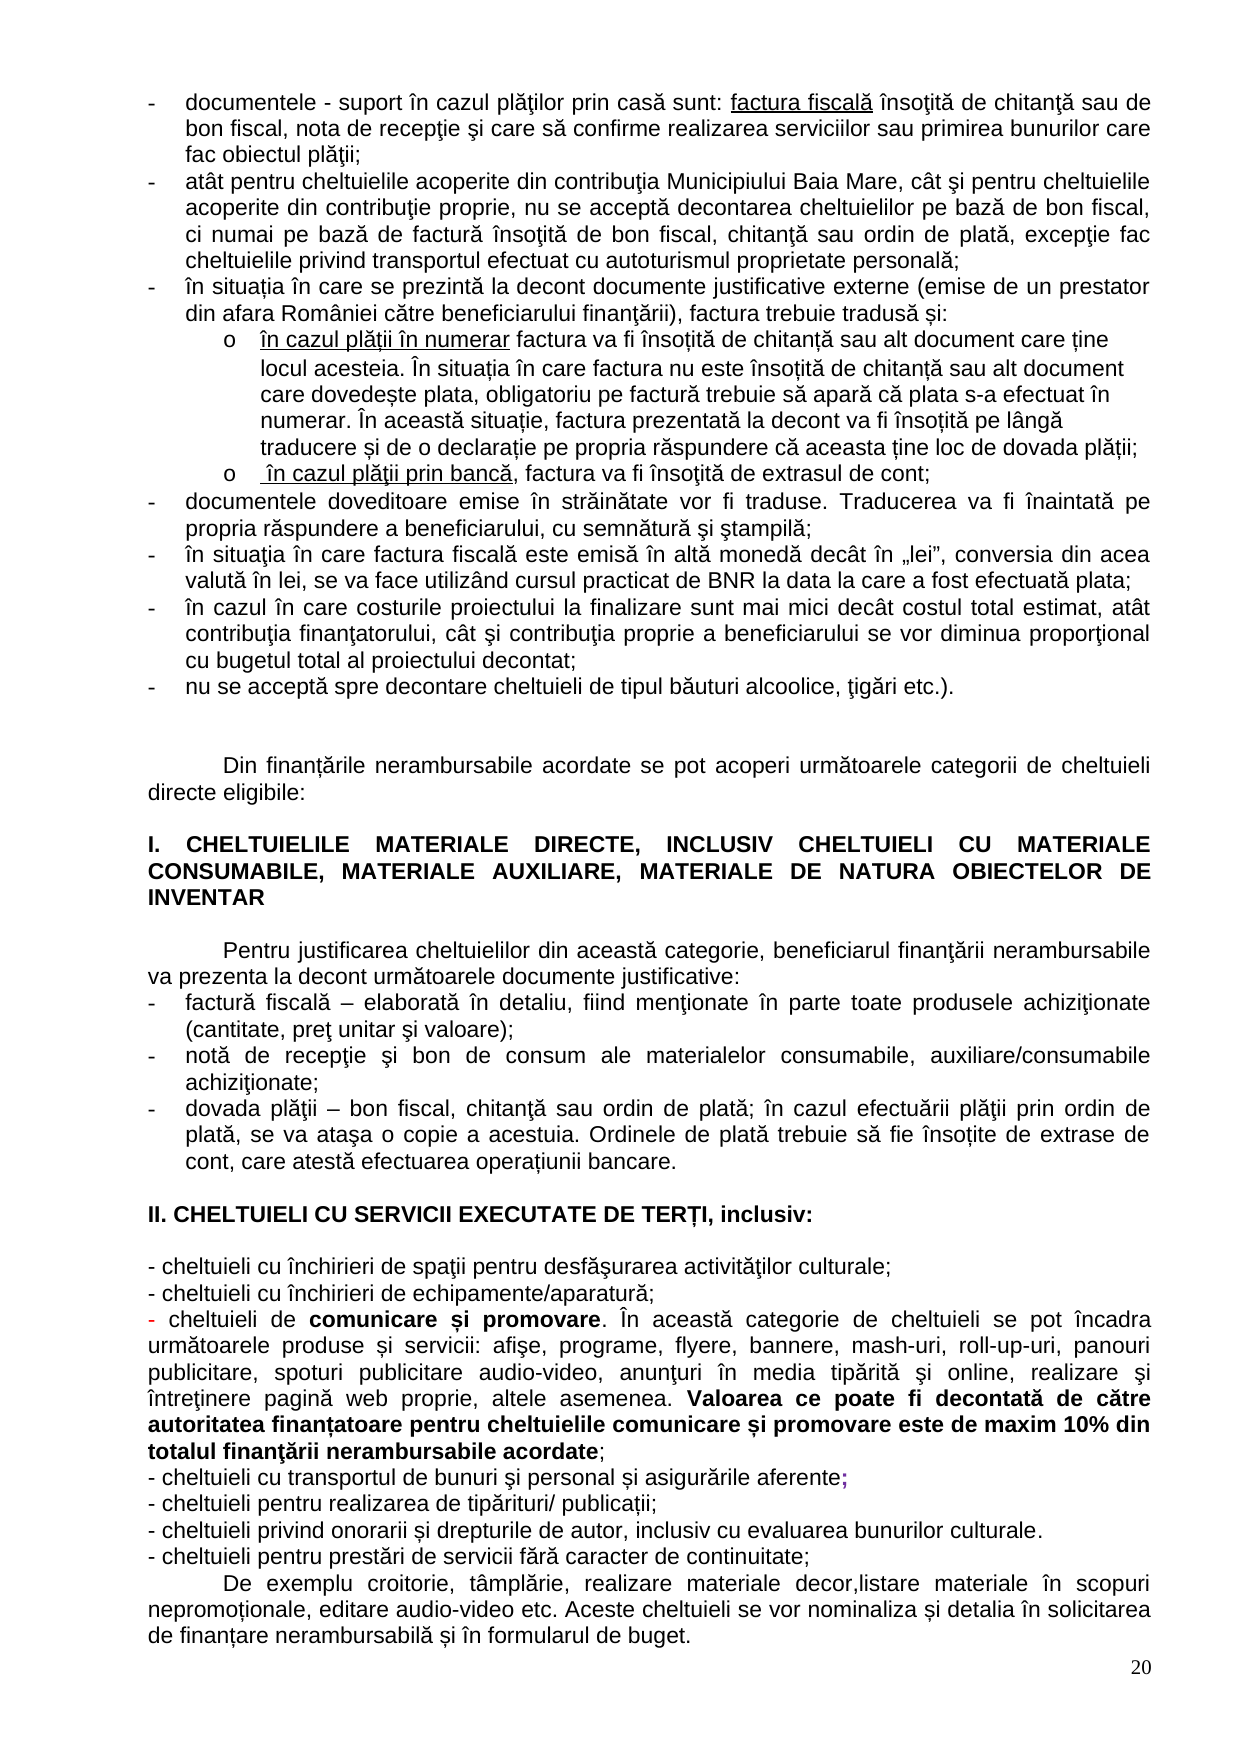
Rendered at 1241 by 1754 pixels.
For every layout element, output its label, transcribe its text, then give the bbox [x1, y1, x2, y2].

list în situaţia în care factura fiscală este emisă în altă monedă decât în „lei”, conversia din acea valută în lei, se va face utilizând cursul practicat de BNR la data la care a fost efectuată plata; [148, 541, 1152, 594]
text - cheltuieli cu închirieri de spaţii pentru desfăşurarea activităţilor culturale; [148, 1253, 1152, 1279]
list factură fiscală – elaborată în detaliu, fiind menţionate în parte toate produsele achiziţionate (cantitate, preţ unitar şi valoare); [148, 989, 1152, 1042]
list documentele - suport în cazul plăţilor prin casă sunt: factura fiscală însoţită de chitanţă sau de bon fiscal, nota de recepţie şi care să confirme realizarea serviciilor sau primirea bunurilor care fac obiectul plăţii; [148, 89, 1152, 168]
list documentele doveditoare emise în străinătate vor fi traduse. Traducerea va fi înaintată pe propria răspundere a beneficiarului, cu semnătură şi ştampilă; [148, 488, 1152, 541]
text - cheltuieli pentru realizarea de tipărituri/ publicații; [148, 1490, 1152, 1517]
list atât pentru cheltuielile acoperite din contribuţia Municipiului Baia Mare, cât şi pentru cheltuielile acoperite din contribuţie proprie, nu se acceptă decontarea cheltuielilor pe bază de bon fiscal, ci numai pe bază de factură însoţită de bon fiscal, chitanţă sau ordin de plată, excepţie fac cheltuielile privind transportul efectuat cu autoturismul proprietate personală; [148, 168, 1152, 273]
list în situația în care se prezintă la decont documente justificative externe (emise de un prestator din afara României către beneficiarului finanţării), factura trebuie tradusă și: [148, 273, 1152, 326]
text - cheltuieli privind onorarii și drepturile de autor, inclusiv cu evaluarea bunurilor culturale. [148, 1517, 1152, 1543]
text De exemplu croitorie, tâmplărie, realizare materiale decor,listare materiale în scopuri nepromoționale, editare audio-video etc. Aceste cheltuieli se vor nominaliza și detalia în solicitarea de finanțare nerambursabilă și în formularul de buget. [148, 1569, 1152, 1648]
text Pentru justificarea cheltuielilor din această categorie, beneficiarul finanţării nerambursabile va prezenta la decont următoarele documente justificative: [148, 937, 1152, 989]
text - cheltuieli de comunicare și promovare. În această categorie de cheltuieli se pot încadra următoarele produse și servicii: afişe, programe, flyere, bannere, mash-uri, roll-up-uri, panouri publicitare, spoturi publicitare audio-video, anunţuri în media tipărită şi online, realizare şi întreţinere pagină web proprie, altele asemenea. Valoarea ce poate fi decontată de către autoritatea finanțatoare pentru cheltuielile comunicare și promovare este de maxim 10% din totalul finanţării nerambursabile acordate; [148, 1306, 1152, 1464]
list în cazul plății în numerar factura va fi însoțită de chitanță sau alt document care ține locul acesteia. În situația în care factura nu este însoțită de chitanță sau alt document care dovedește plata, obligatoriu pe factură trebuie să apară că plata s-a efectuat în numerar. În această situație, factura prezentată la decont va fi însoțită pe lângă traducere și de o declarație pe propria răspundere că aceasta ține loc de dovada plății; [223, 326, 1152, 460]
list nu se acceptă spre decontare cheltuieli de tipul băuturi alcoolice, ţigări etc.). [148, 673, 1152, 699]
list notă de recepţie şi bon de consum ale materialelor consumabile, auxiliare/consumabile achiziţionate; [148, 1042, 1152, 1095]
text I. CHELTUIELILE MATERIALE DIRECTE, INCLUSIV CHELTUIELI CU MATERIALE CONSUMABILE, MATERIALE AUXILIARE, MATERIALE DE NATURA OBIECTELOR DE INVENTAR [148, 831, 1152, 910]
list dovada plăţii – bon fiscal, chitanţă sau ordin de plată; în cazul efectuării plăţii prin ordin de plată, se va ataşa o copie a acestuia. Ordinele de plată trebuie să fie însoțite de extrase de cont, care atestă efectuarea operațiunii bancare. [148, 1095, 1152, 1174]
list în cazul plăţii prin bancă, factura va fi însoţită de extrasul de cont; [223, 460, 1152, 488]
text - cheltuieli pentru prestări de servicii fără caracter de continuitate; [148, 1543, 1152, 1569]
text - cheltuieli cu transportul de bunuri şi personal și asigurările aferente; [148, 1464, 1152, 1490]
text II. CHELTUIELI CU SERVICII EXECUTATE DE TERȚI, inclusiv: [148, 1201, 1152, 1227]
text - cheltuieli cu închirieri de echipamente/aparatură; [148, 1279, 1152, 1306]
list în cazul în care costurile proiectului la finalizare sunt mai mici decât costul total estimat, atât contribuţia finanţatorului, cât şi contribuţia proprie a beneficiarului se vor diminua proporţional cu bugetul total al proiectului decontat; [148, 594, 1152, 673]
text Din finanțările nerambursabile acordate se pot acoperi următoarele categorii de cheltuieli directe eligibile: [148, 752, 1152, 805]
